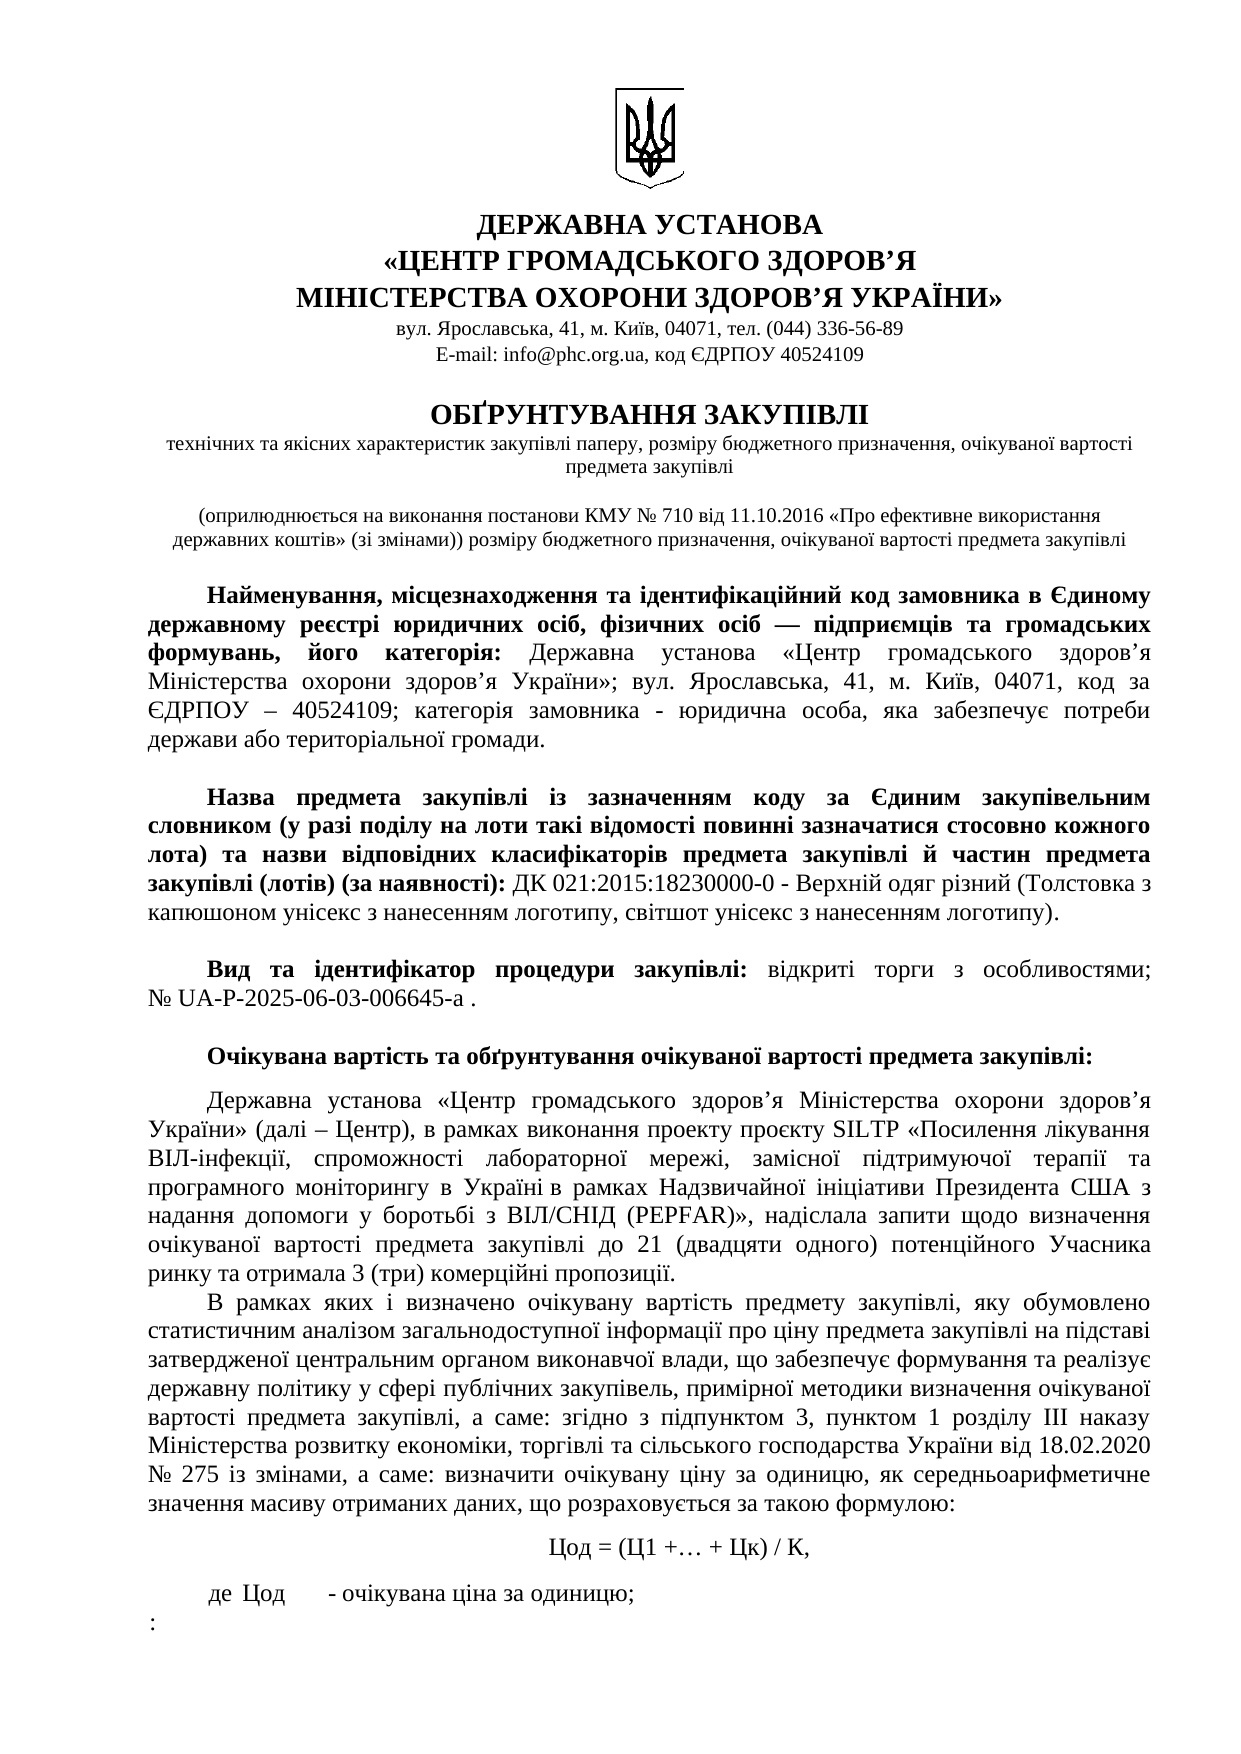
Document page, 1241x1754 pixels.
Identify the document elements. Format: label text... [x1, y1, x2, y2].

text E-mail: info@phc.org.ua, код ЄДРПОУ 40524109 [148, 342, 1152, 366]
text Очікувана вартість та обґрунтування очікуваної вартості предмета закупівлі: [148, 1041, 1152, 1070]
text ДЕРЖАВНА УСТАНОВА [148, 207, 1152, 241]
text Назва предмета закупівлі із зазначенням коду за Єдиним закупівельним словником (у разі поділу на лоти такі відомості повинні зазначатися стосовно кожного лота) та назви відповідних класифікаторів предмета закупівлі й частин предмета закупівлі (лотів) (за наявності): ДК 021:2015:18230000-0 - Верхній одяг різний (Толстовка з капюшоном унісекс з нанесенням логотипу, світшот унісекс з нанесенням логотипу). [148, 782, 1152, 925]
text Найменування, місцезнаходження та ідентифікаційний код замовника в Єдиному державному реєстрі юридичних осіб, фізичних осіб — підприємців та громадських формувань, його категорія: Державна установа «Центр громадського здоров’я Міністерства охорони здоров’я України»; вул. Ярославська, 41, м. Київ, 04071, код за ЄДРПОУ – 40524109; категорія замовника - юридична особа, яка забезпечує потреби держави або територіальної громади. [148, 580, 1152, 752]
text Вид та ідентифікатор процедури закупівлі: відкриті торги з особливостями; № UA-P-2025-06-03-006645-a . [148, 954, 1152, 1012]
text ОБҐРУНТУВАННЯ ЗАКУПІВЛІ [148, 397, 1152, 430]
text технічних та якісних характеристик закупівлі паперу, розміру бюджетного призначення, очікуваної вартості [148, 430, 1152, 454]
text вул. Ярославська, 41, м. Київ, 04071, тел. (044) 336-56-89 [148, 316, 1152, 340]
picture [615, 88, 684, 189]
text В рамках яких і визначено очікувану вартість предмету закупівлі, яку обумовлено статистичним аналізом загальнодоступної інформації про ціну предмета закупівлі на підставі затвердженої центральним органом виконавчої влади, що забезпечує формування та реалізує державну політику у сфері публічних закупівель, примірної методики визначення очікуваної вартості предмета закупівлі, а саме: згідно з підпунктом 3, пунктом 1 розділу ІІІ наказу Міністерства розвитку економіки, торгівлі та сільського господарства України від 18.02.2020 № 275 із змінами, а саме: визначити очікувану ціну за одиницю, як середньоарифметичне значення масиву отриманих даних, що розраховується за такою формулою: [148, 1287, 1152, 1517]
table_header де: [148, 1577, 241, 1637]
text предмета закупівлі [148, 454, 1152, 478]
text Державна установа «Центр громадського здоров’я Міністерства охорони здоров’я України» (далі – Центр), в рамках виконання проекту проєкту SILTP «Посилення лікування ВІЛ-інфекції, спроможності лабораторної мережі, замісної підтримуючої терапії та програмного моніторингу в Україні в рамках Надзвичайної ініціативи Президента США з надання допомоги у боротьбі з ВІЛ/СНІД (PEPFAR)», надіслала запити щодо визначення очікуваної вартості предмета закупівлі до 21 (двадцяти одного) потенційного Учасника ринку та отримала 3 (три) комерційні пропозиції. [148, 1086, 1152, 1287]
text державних коштів» (зі змінами)) розміру бюджетного призначення, очікуваної вартості предмета закупівлі [148, 527, 1152, 551]
text МІНІСТЕРСТВА ОХОРОНИ ЗДОРОВ’Я УКРАЇНИ» [148, 280, 1152, 313]
table_header - [324, 1577, 340, 1637]
text Цод = (Ц1 +… + Цк) / К, [148, 1532, 1152, 1561]
table_header очікувана ціна за одиницю; [340, 1577, 1152, 1637]
text (оприлюднюється на виконання постанови КМУ № 710 від 11.10.2016 «Про ефективне використання [148, 503, 1152, 527]
table_header Цод [241, 1577, 324, 1637]
text «ЦЕНТР ГРОМАДСЬКОГО ЗДОРОВ’Я [148, 243, 1152, 277]
